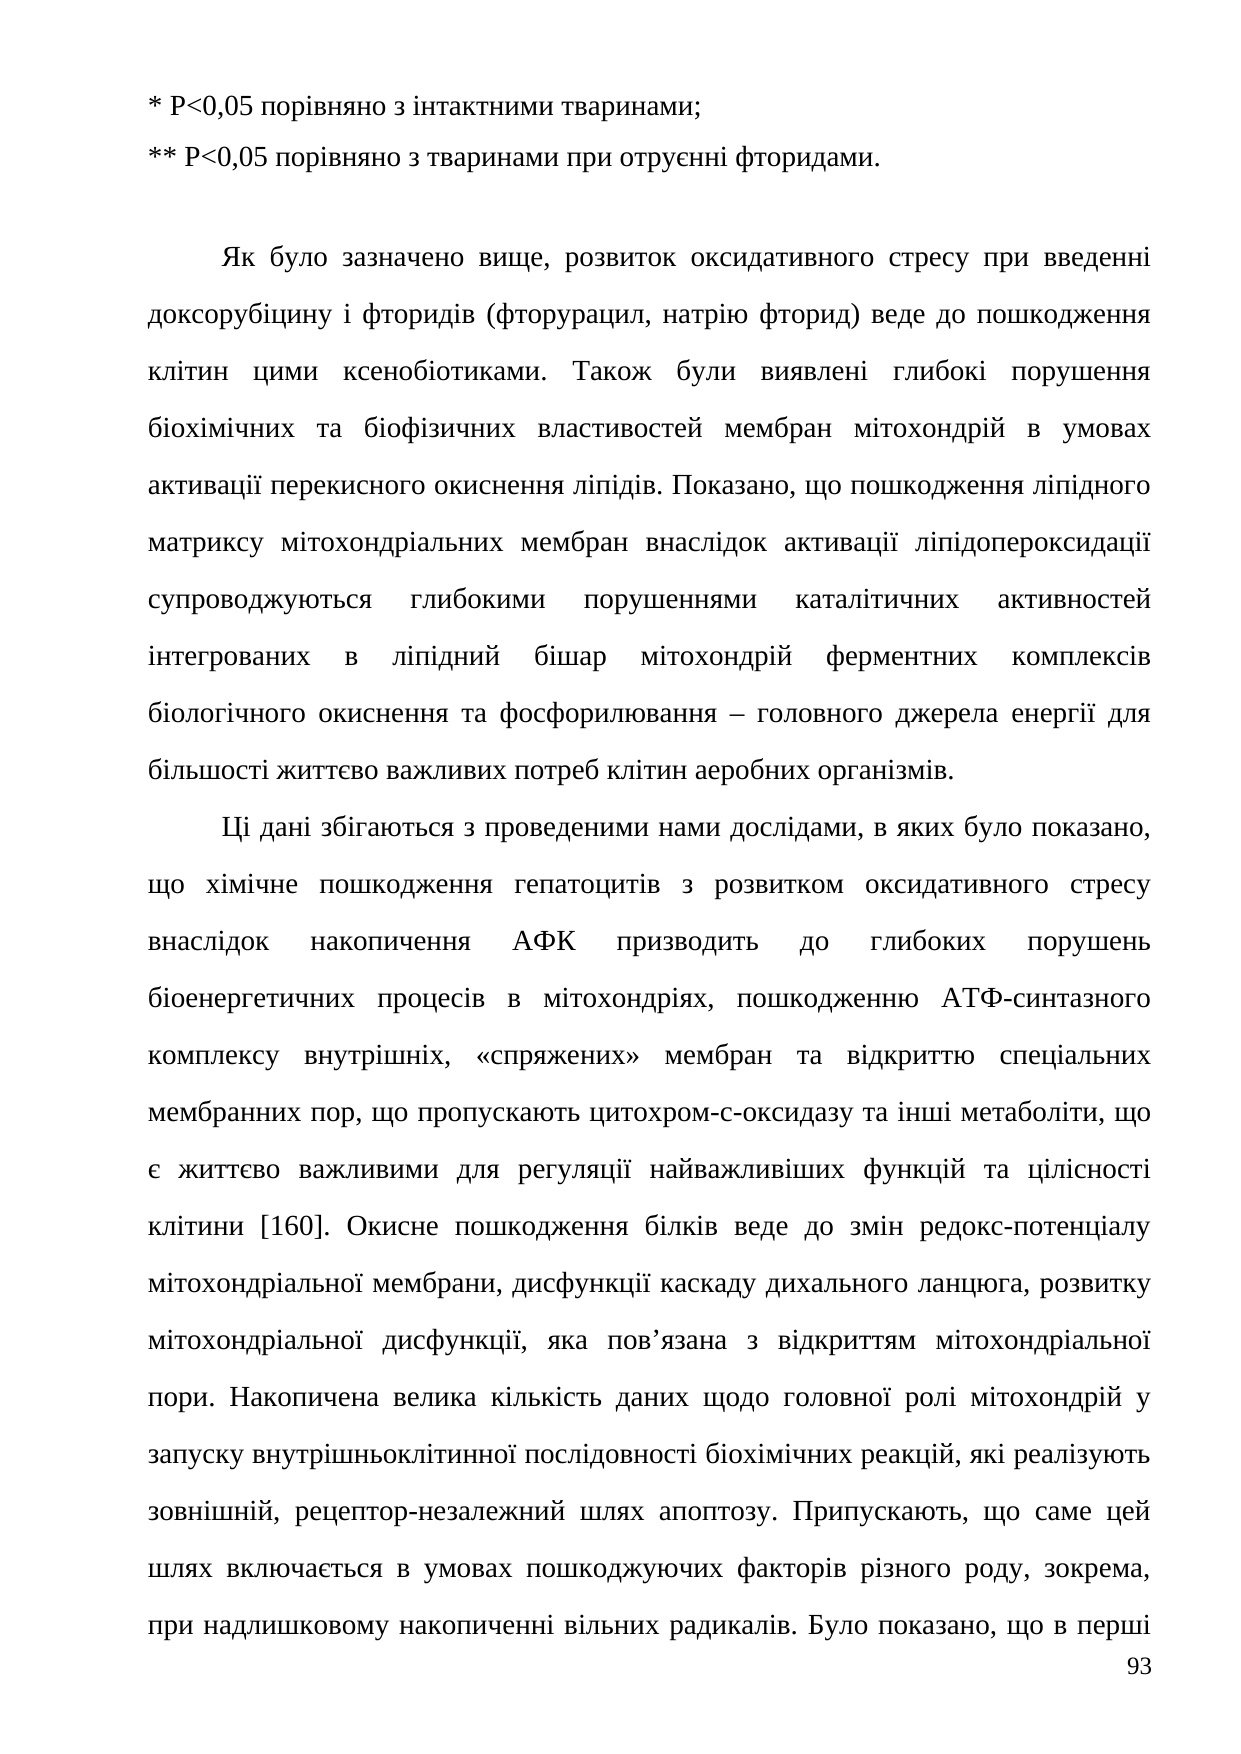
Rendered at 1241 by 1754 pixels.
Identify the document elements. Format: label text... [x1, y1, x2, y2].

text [148, 809, 1152, 1641]
text Як було зазначено вище, розвиток оксидативного стресу при введенні доксорубіцину і фторидів (фторурацил, натрію фторид) веде до пошкодження клітин цими ксенобіотиками. Також були виявлені глибокі порушення біохімічних та біофізичних властивостей мембран мітохондрій в умовах активації перекисного окиснення ліпідів. Показано, що пошкодження ліпідного матриксу мітохондріальних мембран внаслідок активації ліпідопероксидації супроводжуються глибокими порушеннями каталітичних активностей інтегрованих в ліпідний бішар мітохондрій ферментних комплексів біологічного окиснення та фосфорилювання – головного джерела енергії для більшості життєво важливих потреб клітин аеробних організмів. [148, 239, 1152, 786]
text * Р<0,05 порівняно з інтактними тваринами; [148, 88, 1152, 122]
text ** Р<0,05 порівняно з тваринами при отруєнні фторидами. [148, 139, 1152, 172]
